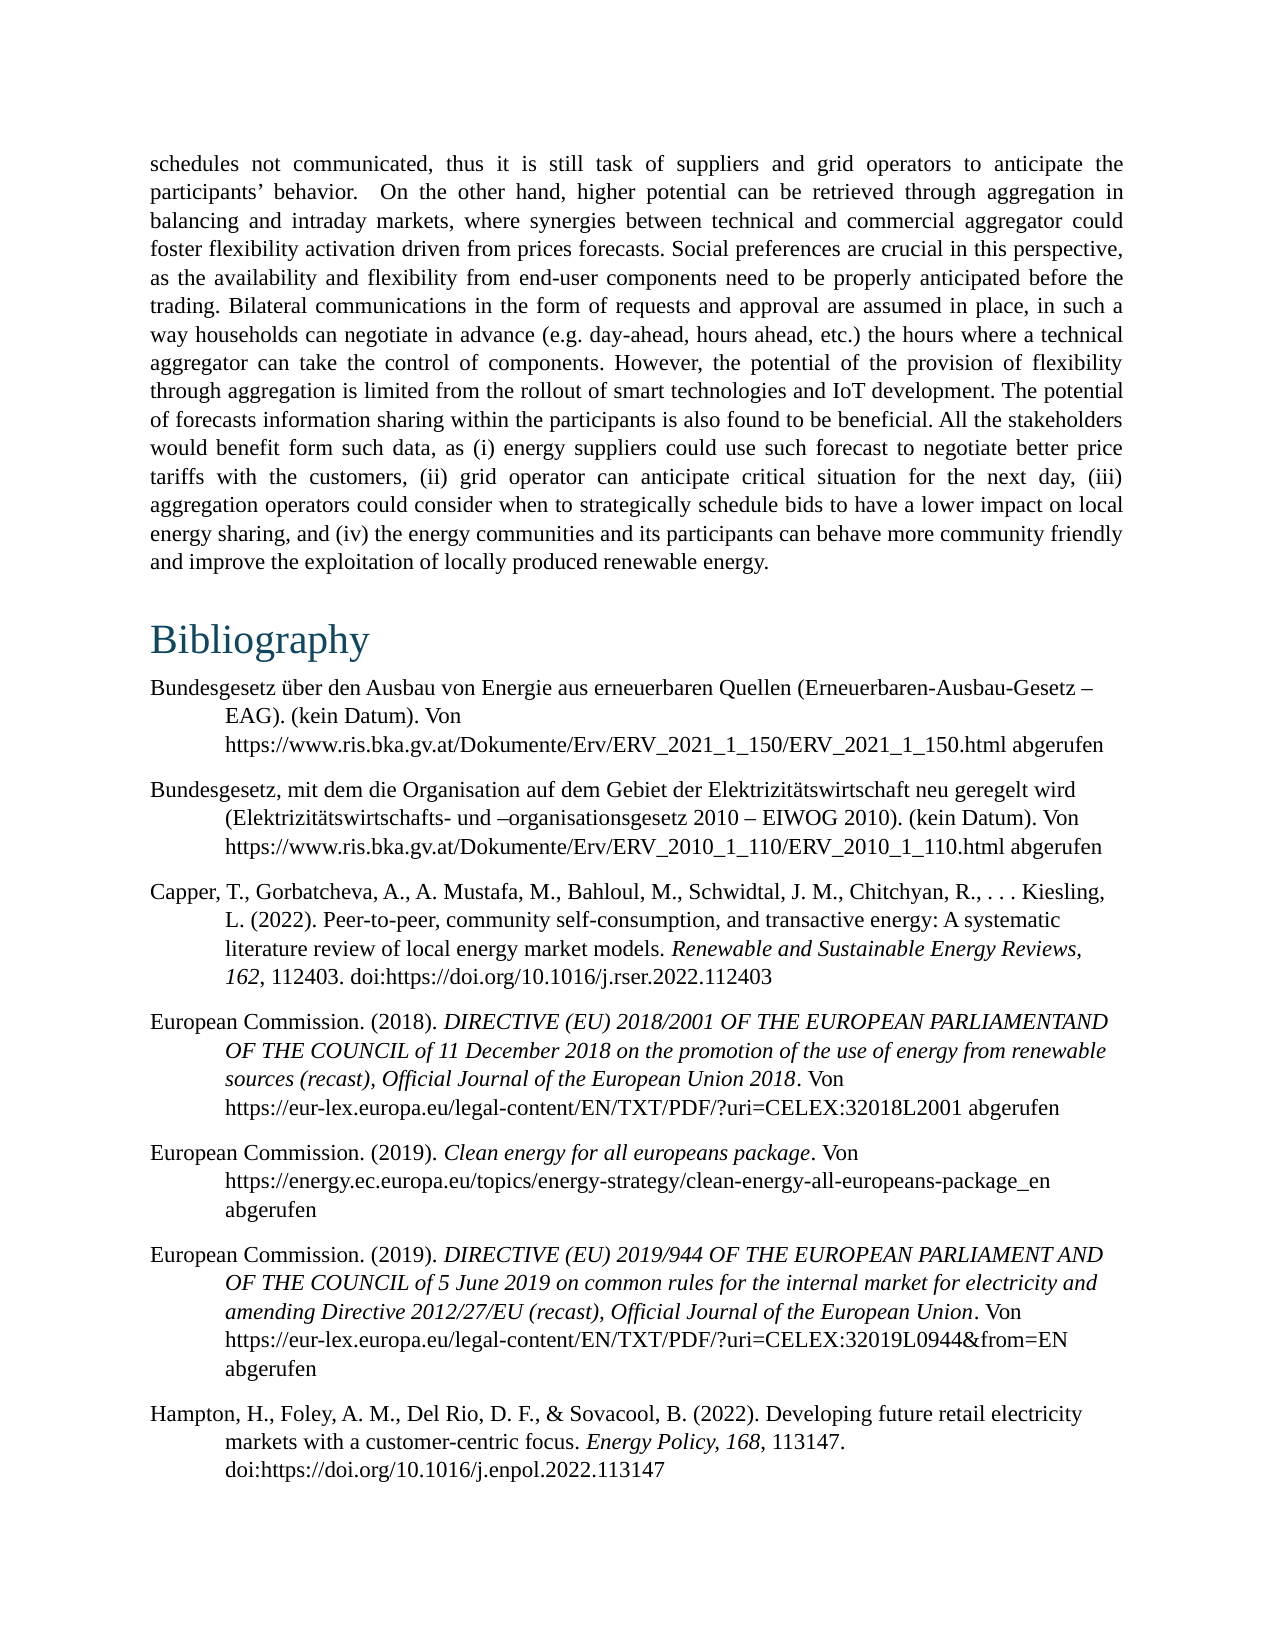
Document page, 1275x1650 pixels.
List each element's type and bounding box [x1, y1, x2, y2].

text [150, 150, 1125, 574]
